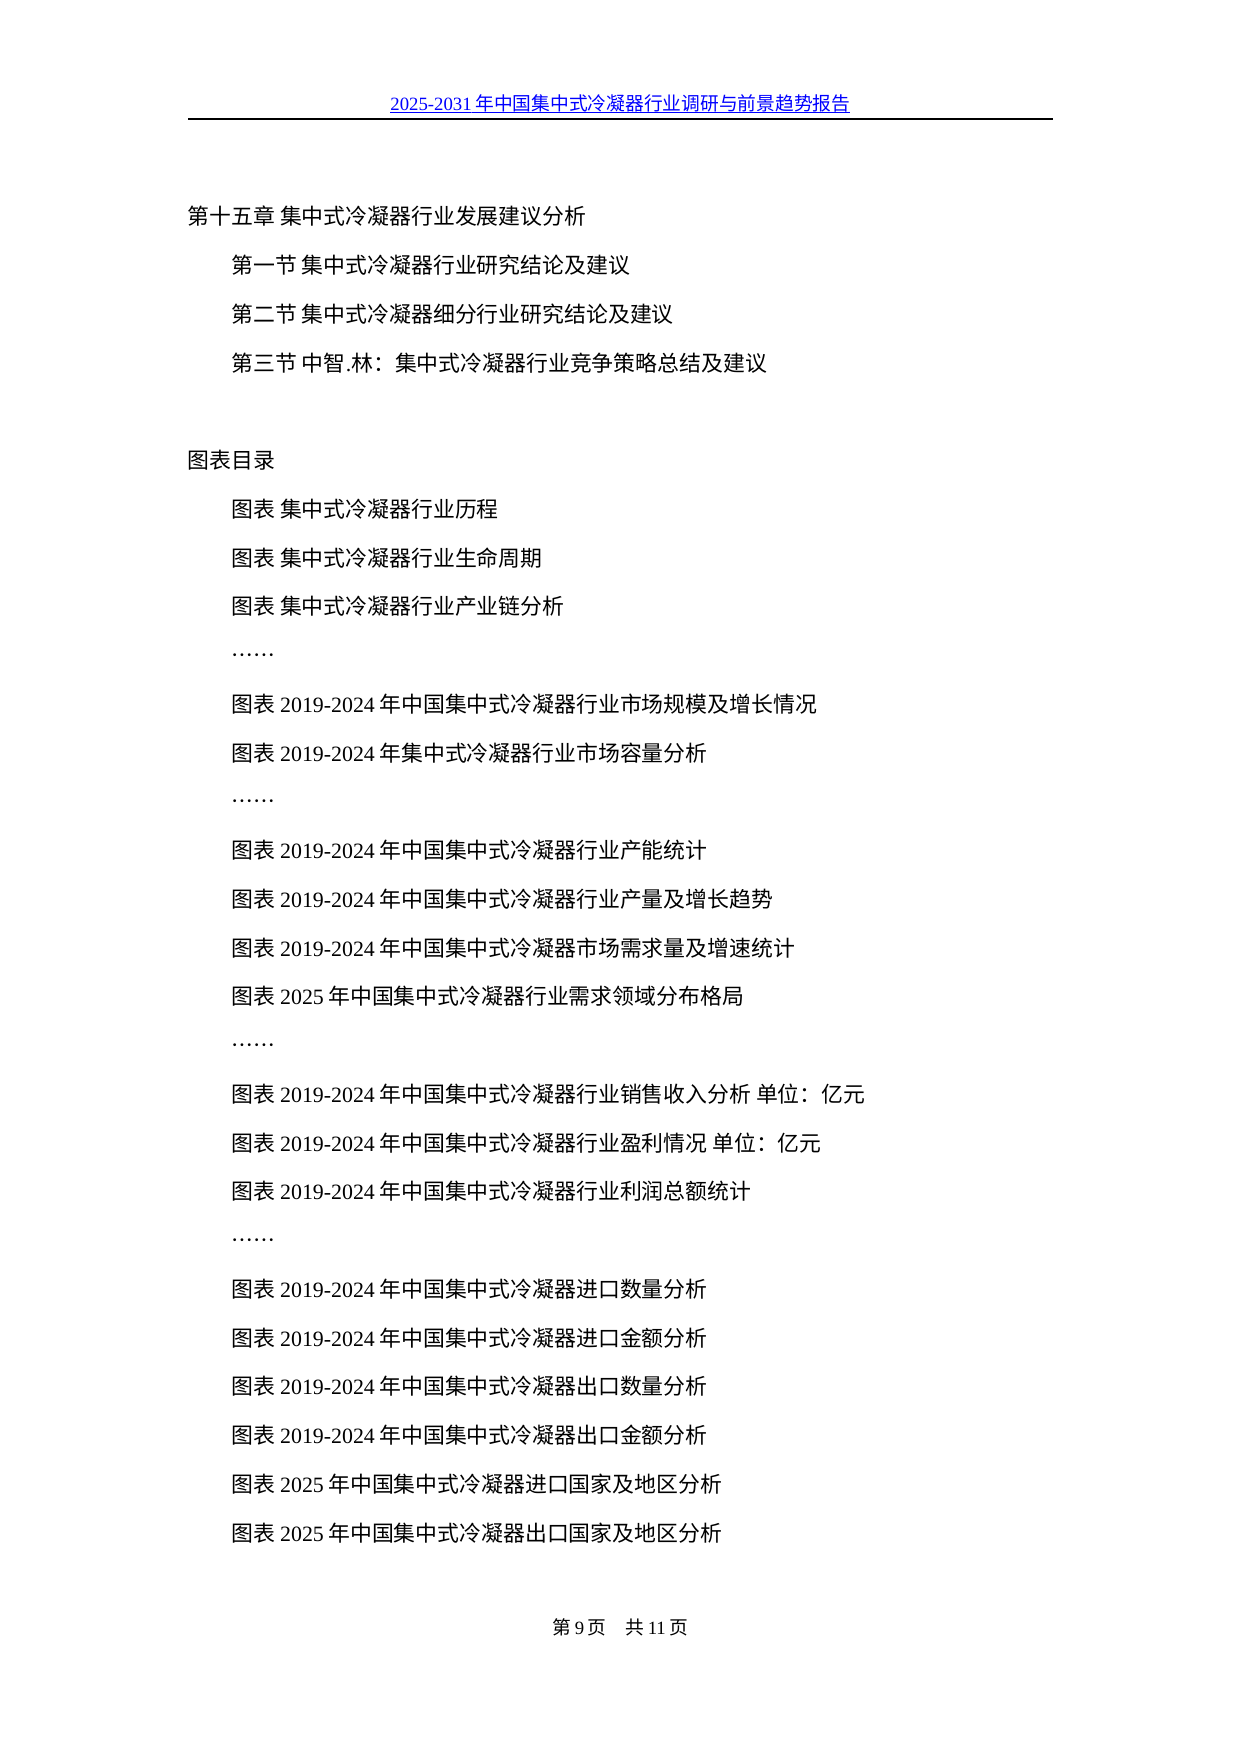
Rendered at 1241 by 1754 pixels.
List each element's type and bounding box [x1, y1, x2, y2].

text [187, 150, 1053, 1548]
